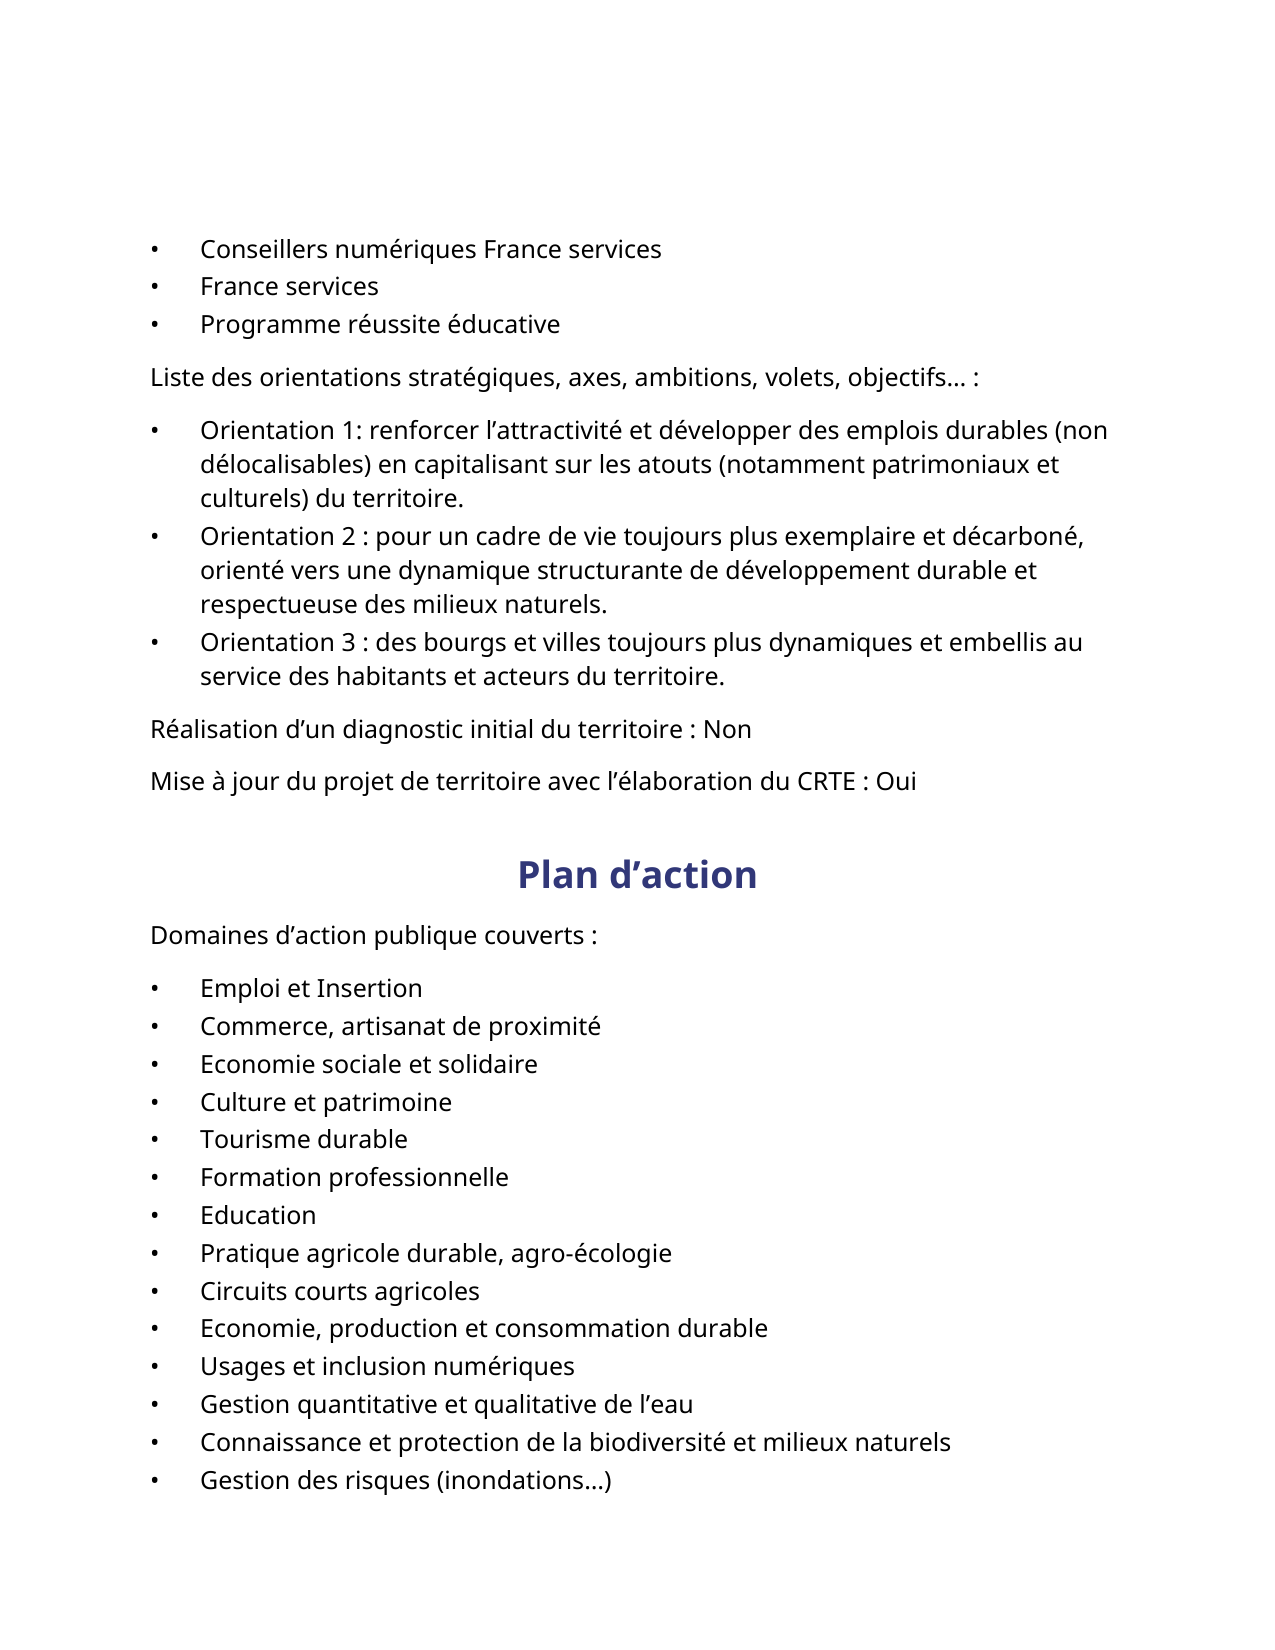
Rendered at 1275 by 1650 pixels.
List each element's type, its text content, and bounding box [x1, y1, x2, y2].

list Pratique agricole durable, agro-écologie [150, 1235, 1125, 1269]
text Mise à jour du projet de territoire avec l’élaboration du CRTE : Oui [150, 764, 1125, 798]
list Orientation 3 : des bourgs et villes toujours plus dynamiques et embellis au service des habitants et acteurs du territoire. [150, 624, 1125, 692]
text Liste des orientations stratégiques, axes, ambitions, volets, objectifs… : [150, 360, 1125, 394]
list Conseillers numériques France services [150, 231, 1125, 265]
list Emploi et Insertion [150, 971, 1125, 1005]
list Orientation 2 : pour un cadre de vie toujours plus exemplaire et décarboné, orienté vers une dynamique structurante de développement durable et respectueuse des milieux naturels. [150, 518, 1125, 621]
list France services [150, 269, 1125, 303]
list Commerce, artisanat de proximité [150, 1008, 1125, 1043]
list Usages et inclusion numériques [150, 1349, 1125, 1383]
list Gestion des risques (inondations…) [150, 1462, 1125, 1496]
list Tourisme durable [150, 1122, 1125, 1156]
list Formation professionnelle [150, 1160, 1125, 1194]
list Economie, production et consommation durable [150, 1311, 1125, 1345]
list Education [150, 1198, 1125, 1232]
text Domaines d’action publique couverts : [150, 918, 1125, 952]
text Réalisation d’un diagnostic initial du territoire : Non [150, 711, 1125, 745]
list Programme réussite éducative [150, 307, 1125, 341]
list Culture et patrimoine [150, 1084, 1125, 1118]
subtitle Plan d’action [150, 848, 1125, 899]
list Gestion quantitative et qualitative de l’eau [150, 1387, 1125, 1421]
list Circuits courts agricoles [150, 1273, 1125, 1307]
list Connaissance et protection de la biodiversité et milieux naturels [150, 1424, 1125, 1458]
list Economie sociale et solidaire [150, 1046, 1125, 1080]
list Orientation 1: renforcer l’attractivité et développer des emplois durables (non délocalisables) en capitalisant sur les atouts (notamment patrimoniaux et culturels) du territoire. [150, 412, 1125, 515]
